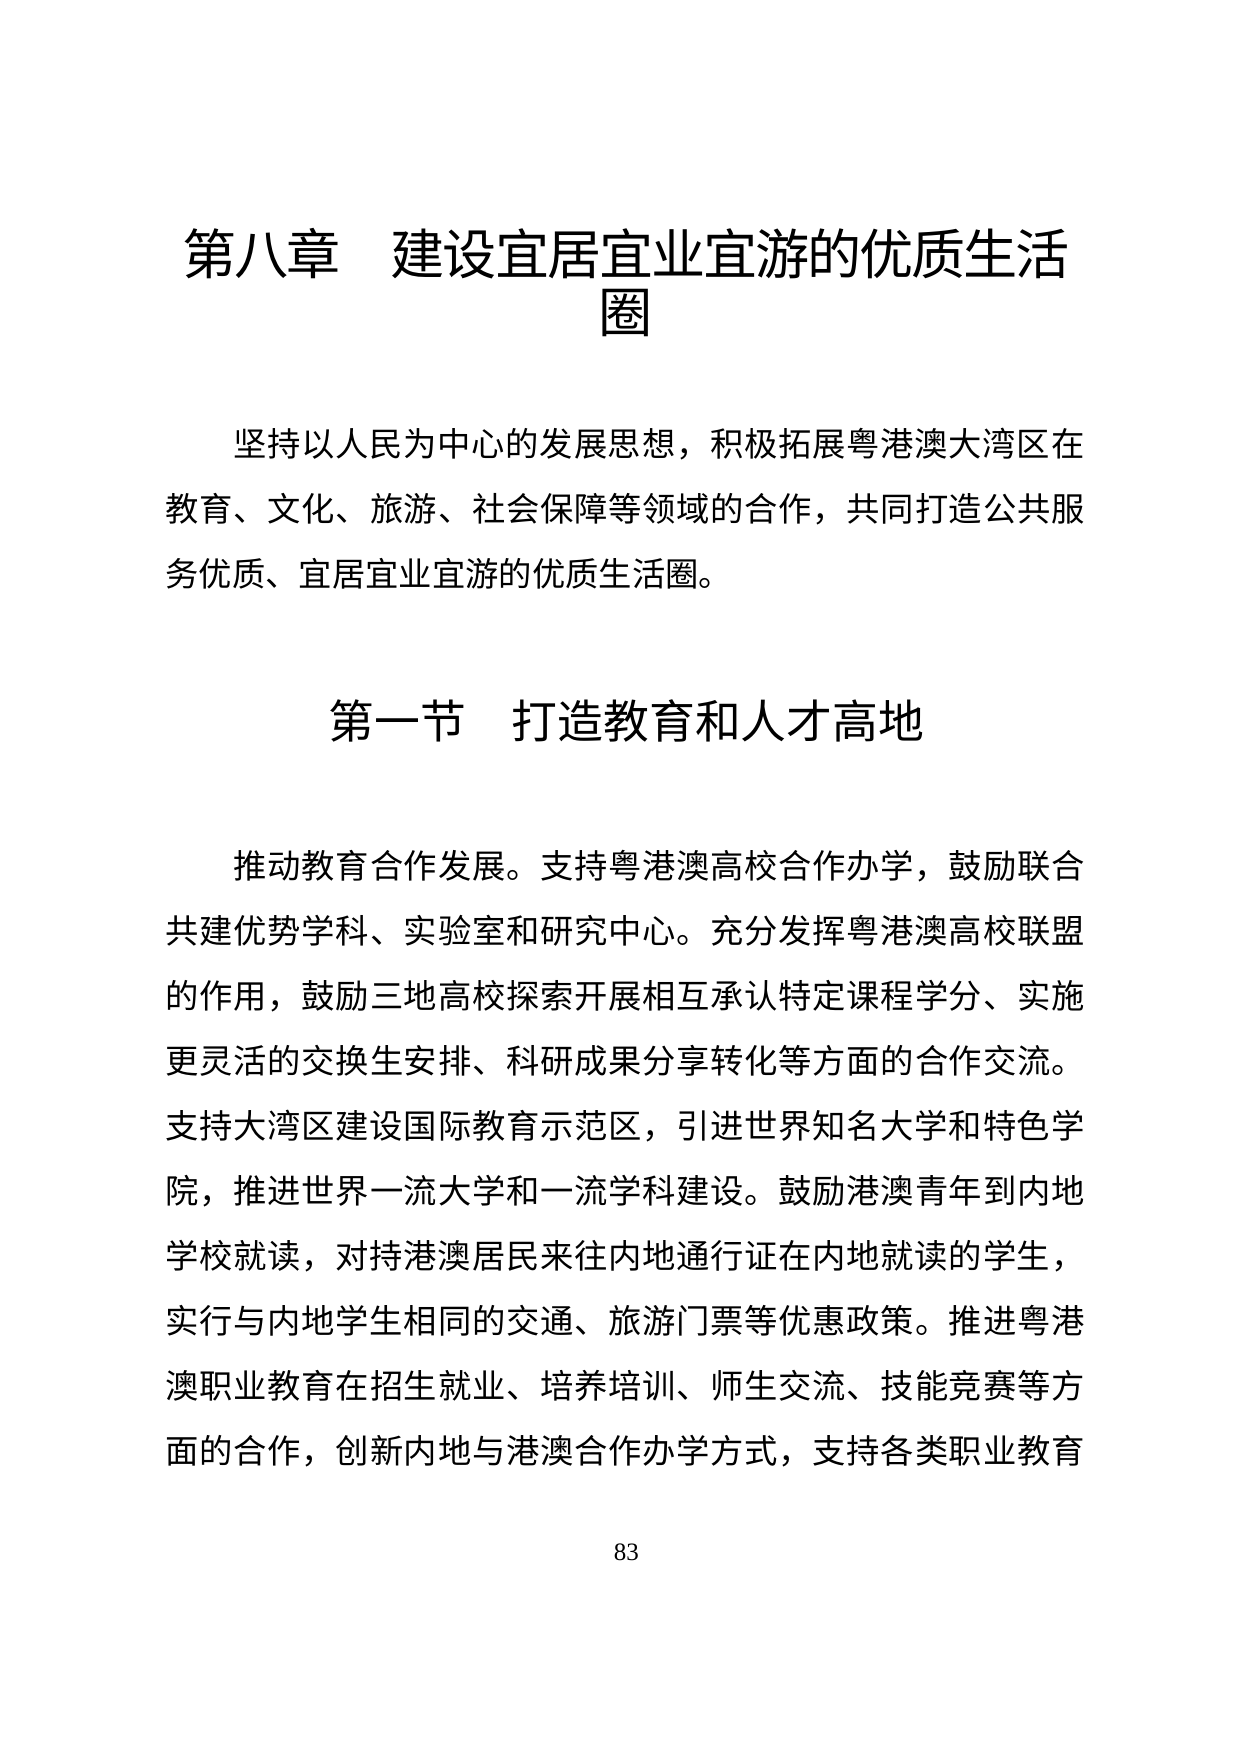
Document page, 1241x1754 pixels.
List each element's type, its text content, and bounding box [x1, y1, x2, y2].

subtitle 第一节 打造教育和人才高地 [165, 669, 1087, 767]
subtitle 第八章 建设宜居宜业宜游的优质生活圈 [165, 228, 1087, 344]
text 坚持以人民为中心的发展思想，积极拓展粤港澳大湾区在教育、文化、旅游、社会保障等领域的合作，共同打造公共服务优质、宜居宜业宜游的优质生活圈。 [165, 409, 1087, 604]
